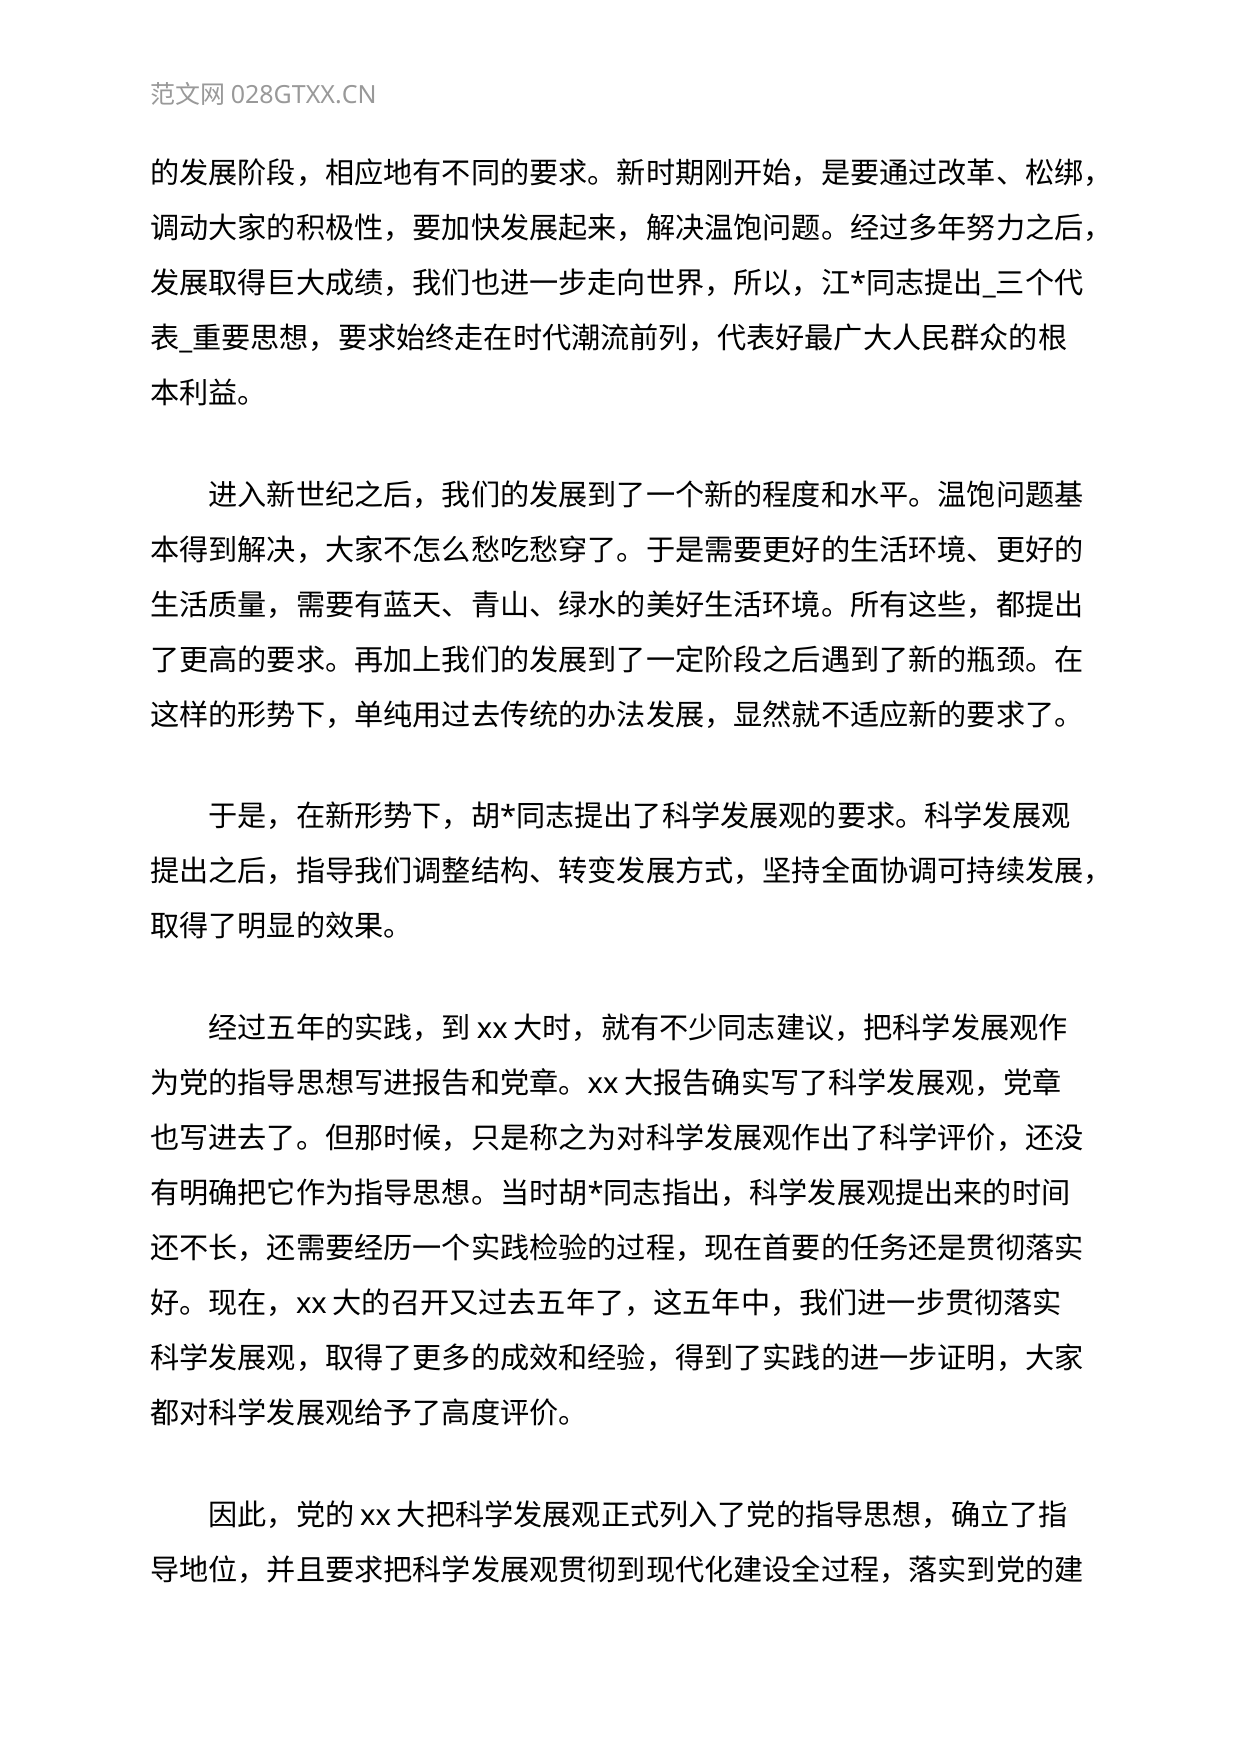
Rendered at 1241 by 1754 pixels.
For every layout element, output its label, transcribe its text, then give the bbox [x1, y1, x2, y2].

text 于是，在新形势下，胡*同志提出了科学发展观的要求。科学发展观提出之后，指导我们调整结构、转变发展方式，坚持全面协调可持续发展，取得了明显的效果。 [150, 793, 1090, 945]
text 进入新世纪之后，我们的发展到了一个新的程度和水平。温饱问题基本得到解决，大家不怎么愁吃愁穿了。于是需要更好的生活环境、更好的生活质量，需要有蓝天、青山、绿水的美好生活环境。所有这些，都提出了更高的要求。再加上我们的发展到了一定阶段之后遇到了新的瓶颈。在这样的形势下，单纯用过去传统的办法发展，显然就不适应新的要求了。 [150, 472, 1090, 733]
text 经过五年的实践，到xx大时，就有不少同志建议，把科学发展观作为党的指导思想写进报告和党章。xx大报告确实写了科学发展观，党章也写进去了。但那时候，只是称之为对科学发展观作出了科学评价，还没有明确把它作为指导思想。当时胡*同志指出，科学发展观提出来的时间还不长，还需要经历一个实践检验的过程，现在首要的任务还是贯彻落实好。现在，xx大的召开又过去五年了，这五年中，我们进一步贯彻落实科学发展观，取得了更多的成效和经验，得到了实践的进一步证明，大家都对科学发展观给予了高度评价。 [150, 1004, 1090, 1432]
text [150, 1491, 1090, 1588]
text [150, 150, 1090, 412]
